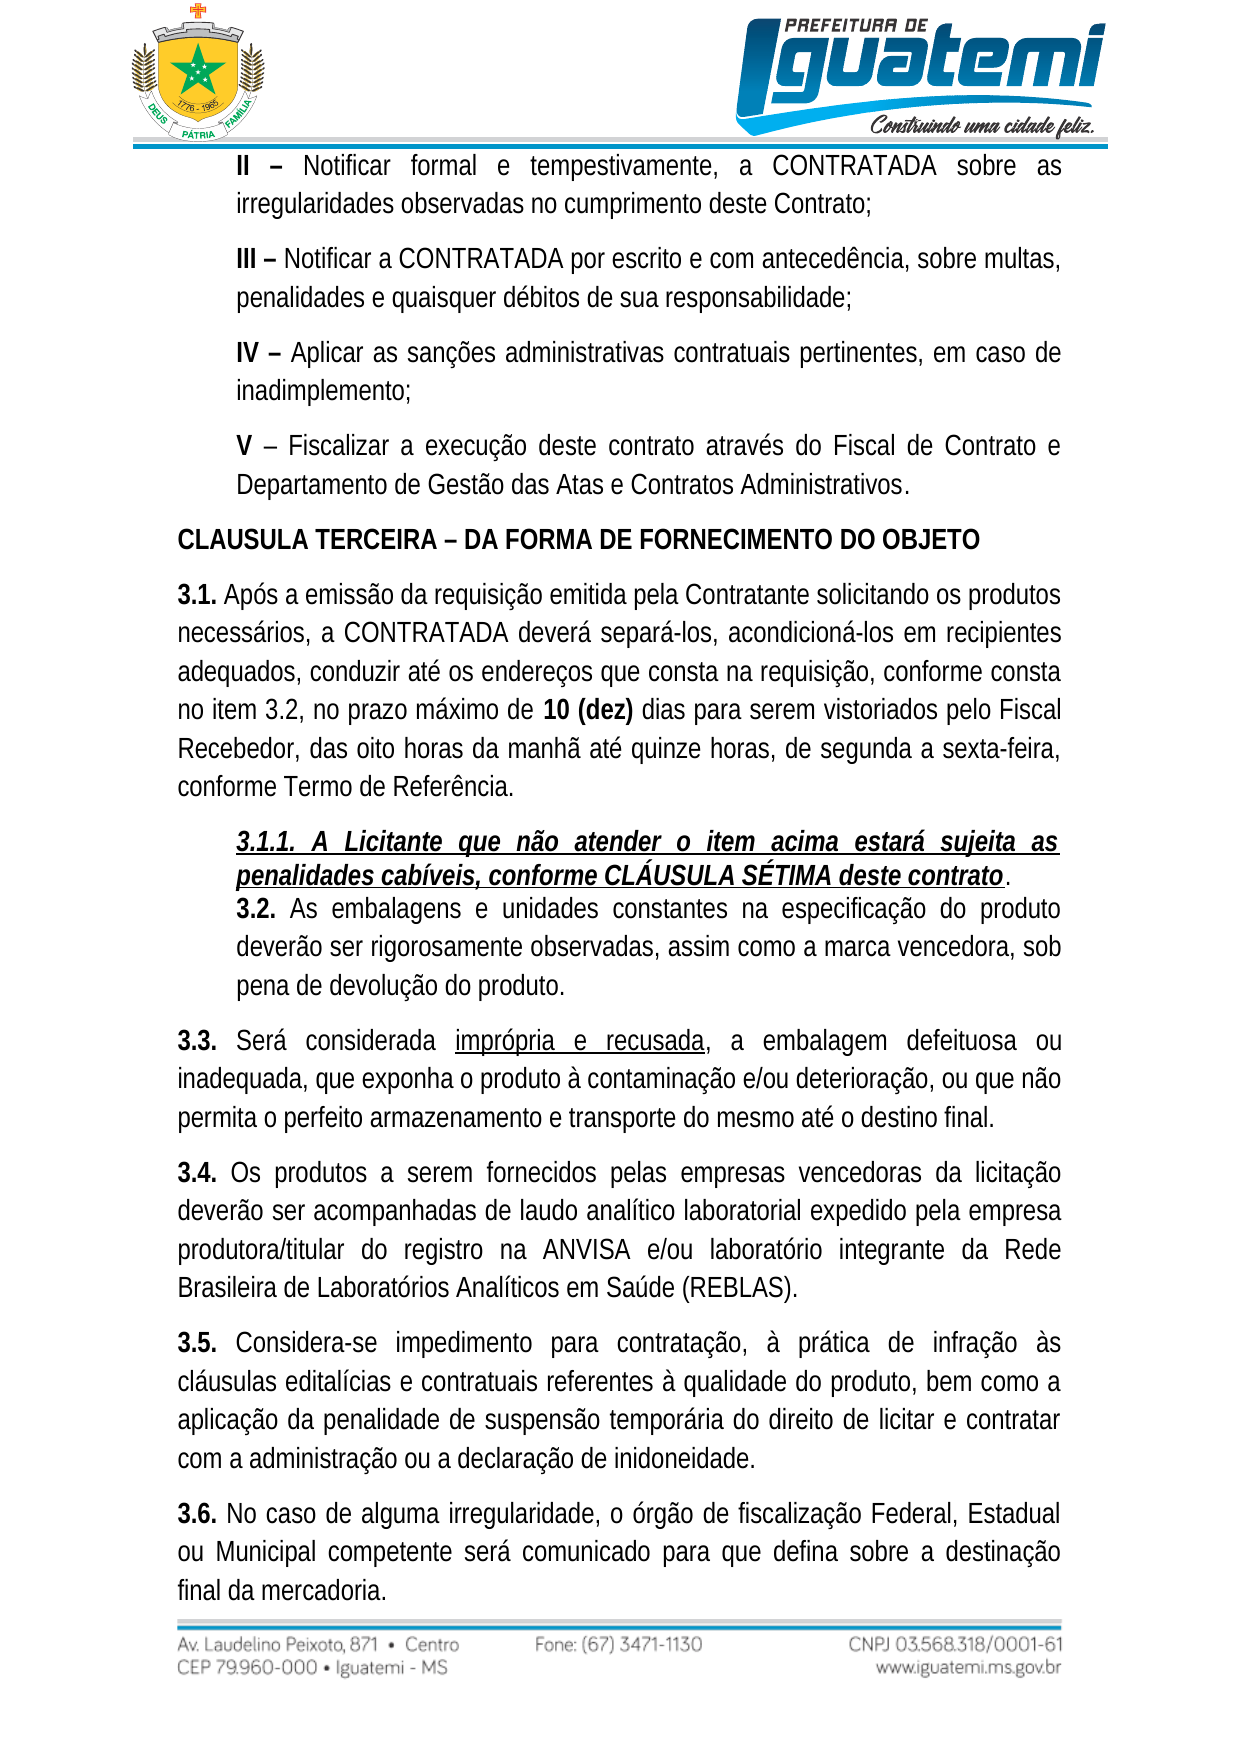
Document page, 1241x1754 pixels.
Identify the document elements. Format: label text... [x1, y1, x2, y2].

text 3.5. Considera-se impedimento para contratação, à prática de infração às cláusulas editalícias e contratuais referentes à qualidade do produto, bem como a aplicação da penalidade de suspensão temporária do direito de licitar e contratar com a administração ou a declaração de inidoneidade. [177, 1326, 1063, 1474]
text 3.1.1. A Licitante que não atender o item acima estará sujeita as penalidades cabíveis, conforme CLÁUSULA SÉTIMA deste contrato. [236, 824, 1063, 891]
text 3.3. Será considerada imprópria e recusada, a embalagem defeituosa ou inadequada, que exponha o produto à contaminação e/ou deterioração, ou que não permita o perfeito armazenamento e transporte do mesmo até o destino final. [177, 1023, 1063, 1133]
picture [177, 1619, 1063, 1681]
text III – Notificar a CONTRATADA por escrito e com antecedência, sobre multas, penalidades e quaisquer débitos de sua responsabilidade; [236, 241, 1063, 313]
text 3.1. Após a emissão da requisição emitida pela Contratante solicitando os produtos necessários, a CONTRATADA deverá separá-los, acondicioná-los em recipientes adequados, conduzir até os endereços que consta na requisição, conforme consta no item 3.2, no prazo máximo de 10 (dez) dias para serem vistoriados pelo Fiscal Recebedor, das oito horas da manhã até quinze horas, de segunda a sexta-feira, conforme Termo de Referência. [177, 577, 1063, 803]
text V – Fiscalizar a execução deste contrato através do Fiscal de Contrato e Departamento de Gestão das Atas e Contratos Administrativos. [236, 428, 1063, 500]
text CLAUSULA TERCEIRA – DA FORMA DE FORNECIMENTO DO OBJETO [177, 522, 1063, 555]
text 3.2. As embalagens e unidades constantes na especificação do produto deverão ser rigorosamente observadas, assim como a marca vencedora, sob pena de devolução do produto. [236, 891, 1063, 1001]
text 3.4. Os produtos a serem fornecidos pelas empresas vencedoras da licitação deverão ser acompanhadas de laudo analítico laboratorial expedido pela empresa produtora/titular do registro na ANVISA e/ou laboratório integrante da Rede Brasileira de Laboratórios Analíticos em Saúde (REBLAS). [177, 1155, 1063, 1304]
text IV – Aplicar as sanções administrativas contratuais pertinentes, em caso de inadimplemento; [236, 335, 1063, 407]
text II – Notificar formal e tempestivamente, a CONTRATADA sobre as irregularidades observadas no cumprimento deste Contrato; [236, 148, 1063, 219]
text 3.6. No caso de alguma irregularidade, o órgão de fiscalização Federal, Estadual ou Municipal competente será comunicado para que defina sobre a destinação final da mercadoria. [177, 1496, 1063, 1606]
